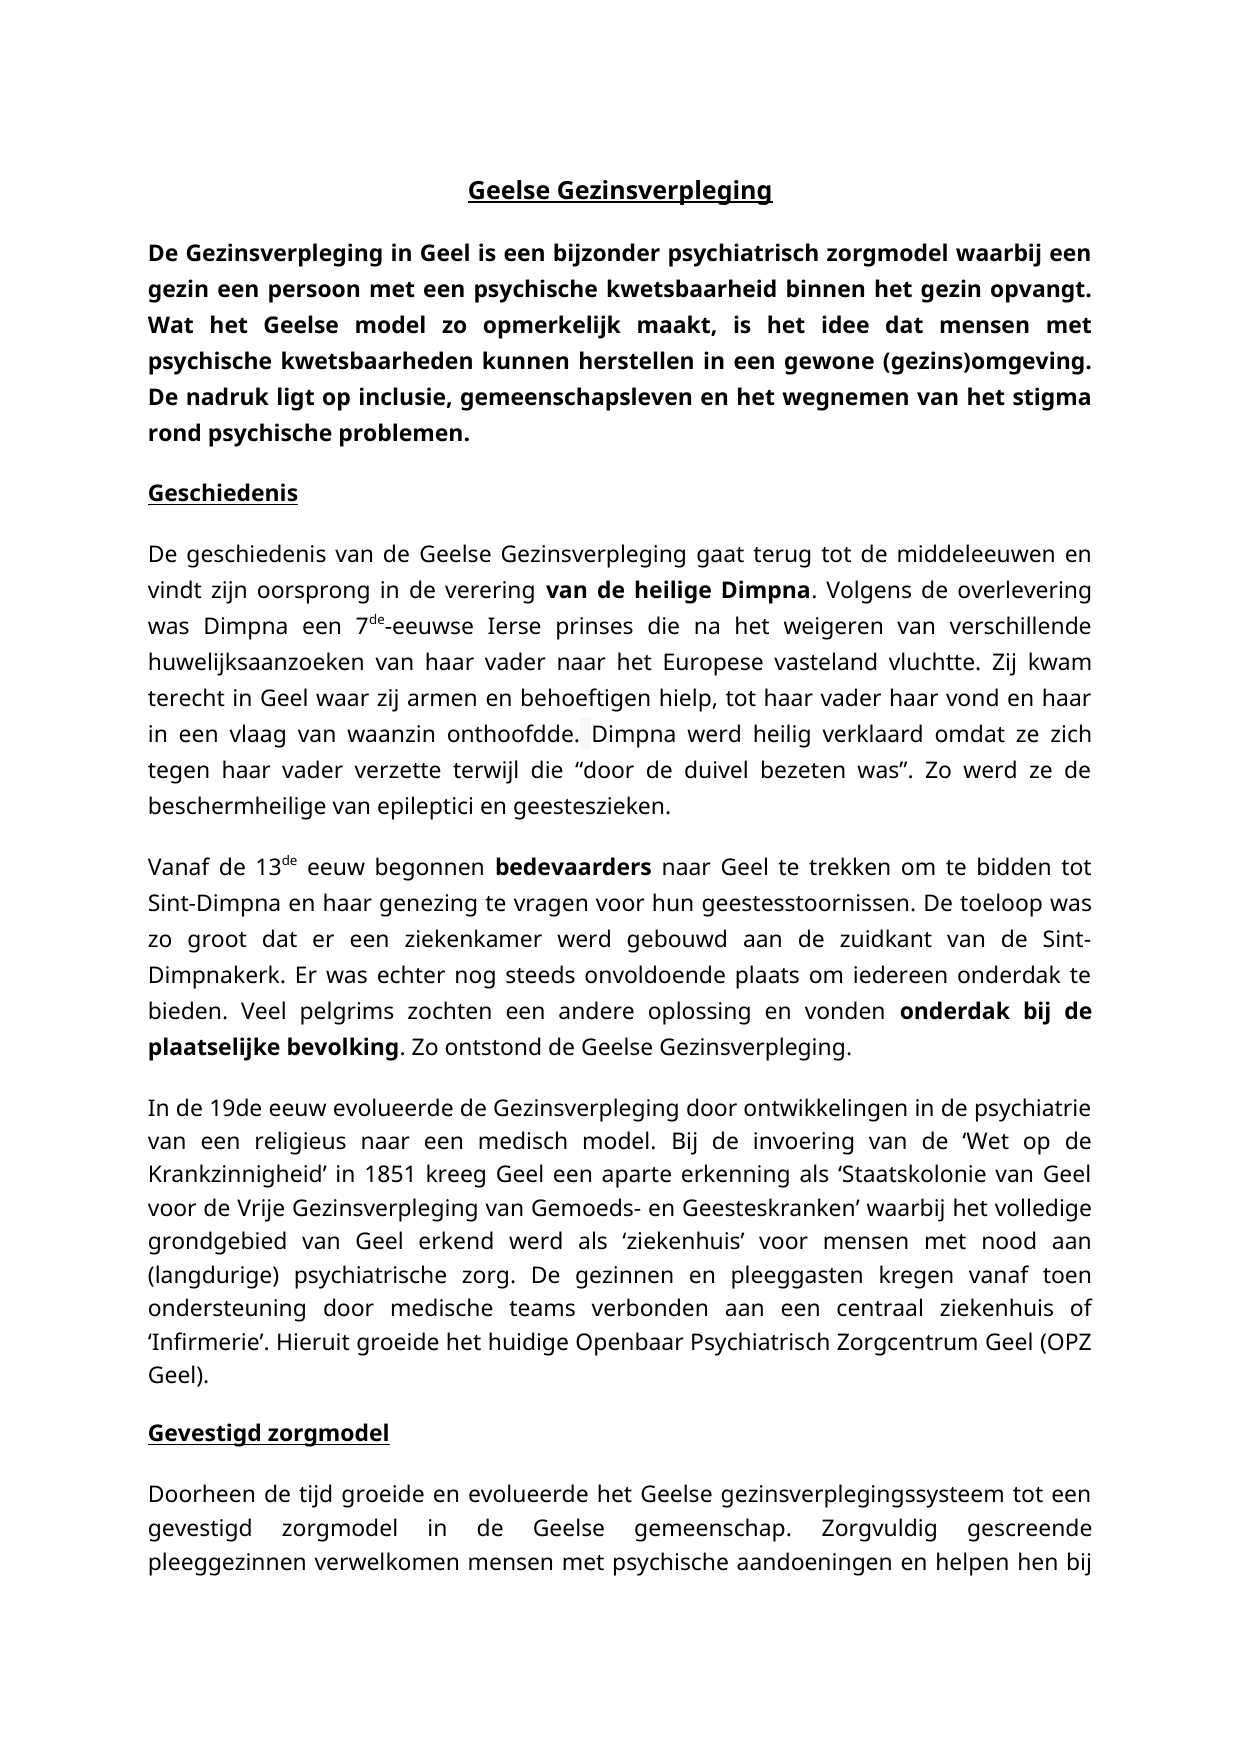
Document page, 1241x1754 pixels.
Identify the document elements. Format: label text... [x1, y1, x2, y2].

text In de 19de eeuw evolueerde de Gezinsverpleging door ontwikkelingen in de psychiatrie van een religieus naar een medisch model. Bij de invoering van de ‘Wet op de Krankzinnigheid’ in 1851 kreeg Geel een aparte erkenning als ‘Staatskolonie van Geel voor de Vrije Gezinsverpleging van Gemoeds- en Geesteskranken’ waarbij het volledige grondgebied van Geel erkend werd als ‘ziekenhuis’ voor mensen met nood aan (langdurige) psychiatrische zorg. De gezinnen en pleeggasten kregen vanaf toen ondersteuning door medische teams verbonden aan een centraal ziekenhuis of ‘Infirmerie’. Hieruit groeide het huidige Openbaar Psychiatrisch Zorgcentrum Geel (OPZ Geel). [148, 1091, 1093, 1390]
text De Gezinsverpleging in Geel is een bijzonder psychiatrisch zorgmodel waarbij een gezin een persoon met een psychische kwetsbaarheid binnen het gezin opvangt. Wat het Geelse model zo opmerkelijk maakt, is het idee dat mensen met psychische kwetsbaarheden kunnen herstellen in een gewone (gezins)omgeving. De nadruk ligt op inclusie, gemeenschapsleven en het wegnemen van het stigma rond psychische problemen. [148, 237, 1093, 448]
text Vanaf de 13de eeuw begonnen bedevaarders naar Geel te trekken om te bidden tot Sint-Dimpna en haar genezing te vragen voor hun geestesstoornissen. De toeloop was zo groot dat er een ziekenkamer werd gebouwd aan de zuidkant van de Sint-Dimpnakerk. Er was echter nog steeds onvoldoende plaats om iedereen onderdak te bieden. Veel pelgrims zochten een andere oplossing en vonden onderdak bij de plaatselijke bevolking. Zo ontstond de Geelse Gezinsverpleging. [148, 851, 1093, 1062]
text Gevestigd zorgmodel [148, 1417, 1093, 1449]
text Geschiedenis [148, 477, 1093, 509]
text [148, 1478, 1093, 1577]
text Geelse Gezinsverpleging [148, 173, 1093, 207]
text De geschiedenis van de Geelse Gezinsverpleging gaat terug tot de middeleeuwen en vindt zijn oorsprong in de verering van de heilige Dimpna. Volgens de overlevering was Dimpna een 7de-eeuwse Ierse prinses die na het weigeren van verschillende huwelijksaanzoeken van haar vader naar het Europese vasteland vluchtte. Zij kwam terecht in Geel waar zij armen en behoeftigen hielp, tot haar vader haar vond en haar in een vlaag van waanzin onthoofdde. Dimpna werd heilig verklaard omdat ze zich tegen haar vader verzette terwijl die “door de duivel bezeten was”. Zo werd ze de beschermheilige van epileptici en geesteszieken. [148, 538, 1093, 821]
